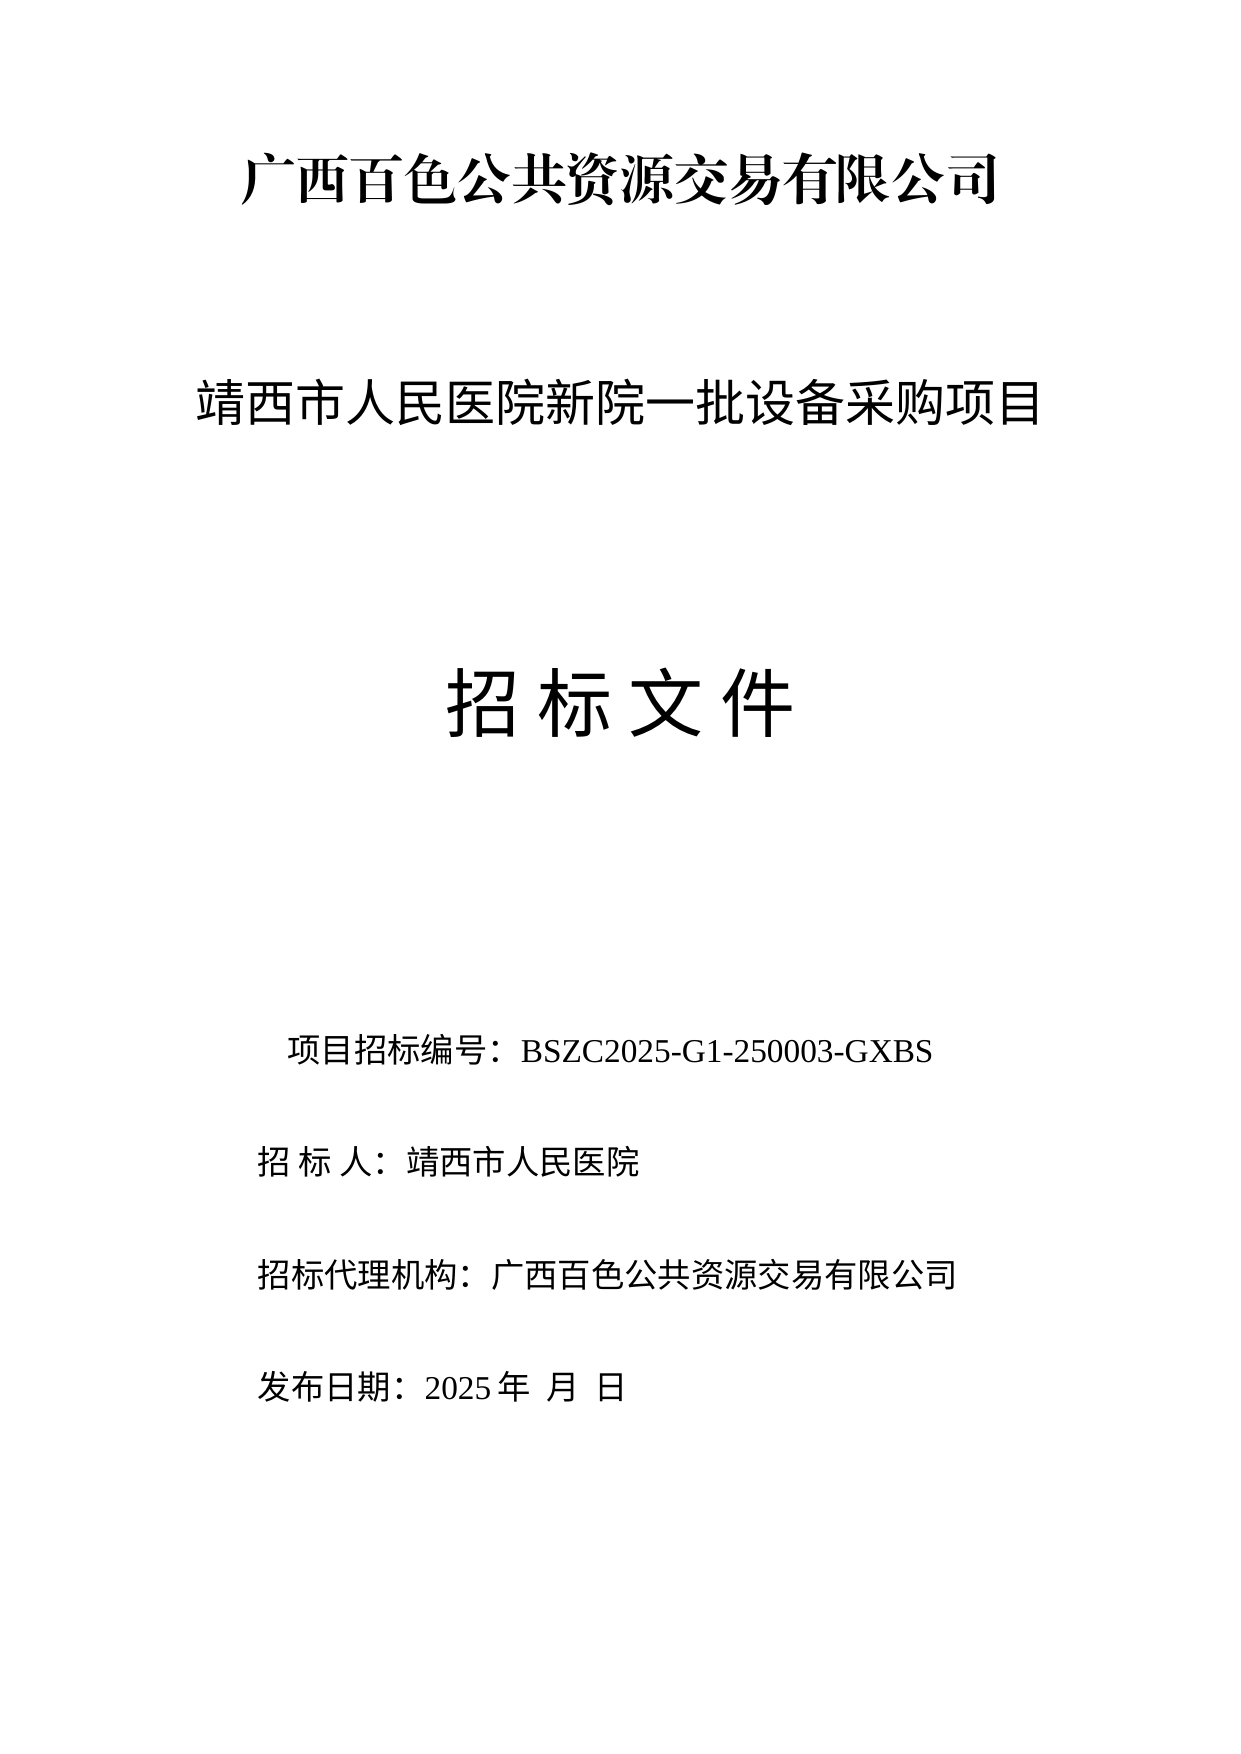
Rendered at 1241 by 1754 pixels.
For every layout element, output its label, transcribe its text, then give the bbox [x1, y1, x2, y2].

text 招 标 人：靖西市人民医院 [187, 1130, 1053, 1186]
text 项目招标编号：BSZC2025-G1-250003-GXBS [187, 1017, 1053, 1073]
text 发布日期：2025年 月 日 [187, 1355, 1053, 1411]
text 靖西市人民医院新院一批设备采购项目 [187, 364, 1053, 436]
text 招标代理机构：广西百色公共资源交易有限公司 [187, 1242, 1053, 1298]
text 招 标 文 件 [187, 645, 1053, 753]
text 广西百色公共资源交易有限公司 [187, 150, 1053, 214]
